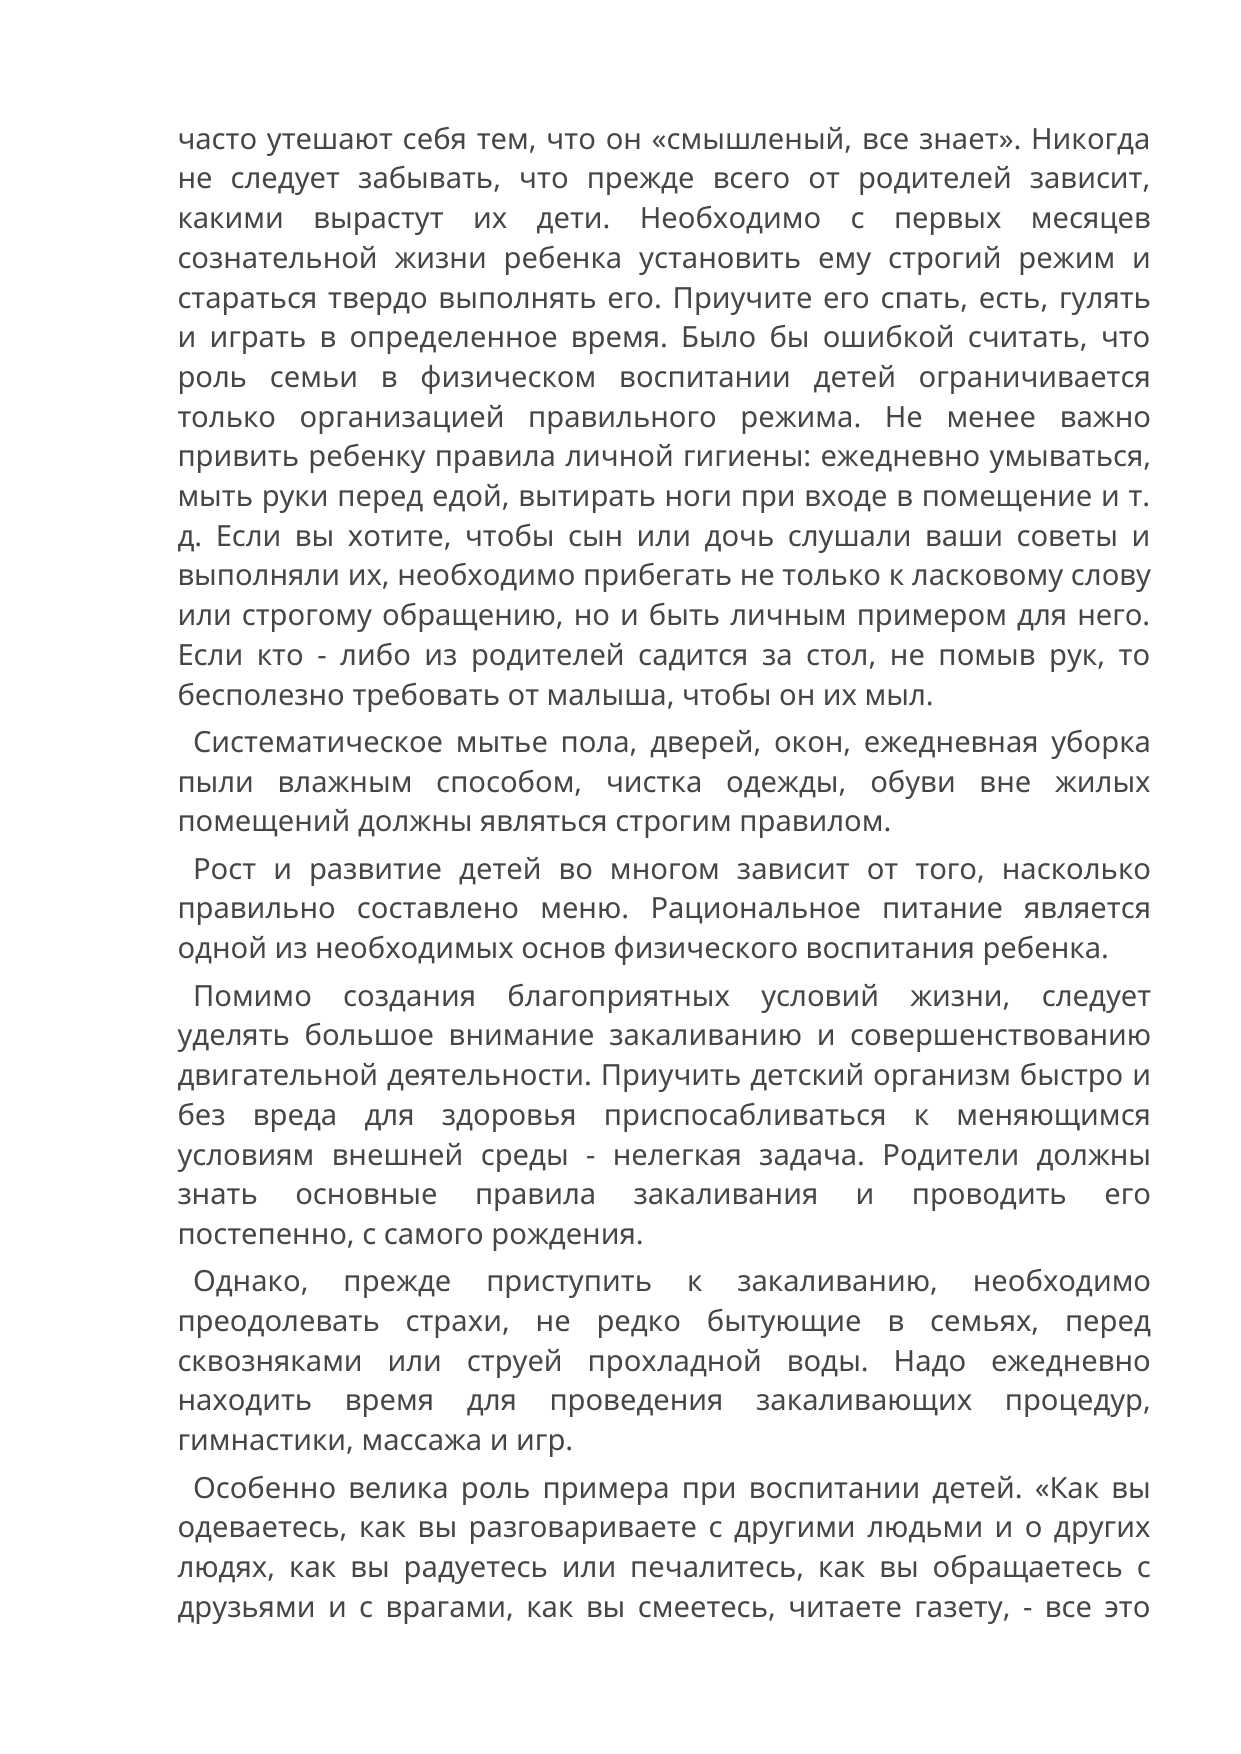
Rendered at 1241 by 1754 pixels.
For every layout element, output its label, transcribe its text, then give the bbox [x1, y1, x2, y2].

text Помимо создания благоприятных условий жизни, следует уделять большое внимание закаливанию и совершенствованию двигательной деятельности. Приучить детский организм быстро и без вреда для здоровья приспосабливаться к меняющимся условиям внешней среды - нелегкая задача. Родители должны знать основные правила закаливания и проводить его постепенно, с самого рождения. [177, 975, 1152, 1253]
text Однако, прежде приступить к закаливанию, необходимо преодолевать страхи, не редко бытующие в семьях, перед сквозняками или струей прохладной воды. Надо ежедневно находить время для проведения закаливающих процедур, гимнастики, массажа и игр. [177, 1261, 1152, 1459]
text Систематическое мытье пола, дверей, окон, ежедневная уборка пыли влажным способом, чистка одежды, обуви вне жилых помещений должны являться строгим правилом. [177, 721, 1152, 840]
text Рост и развитие детей во многом зависит от того, насколько правильно составлено меню. Рациональное питание является одной из необходимых основ физического воспитания ребенка. [177, 848, 1152, 967]
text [177, 118, 1152, 713]
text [177, 1467, 1152, 1626]
